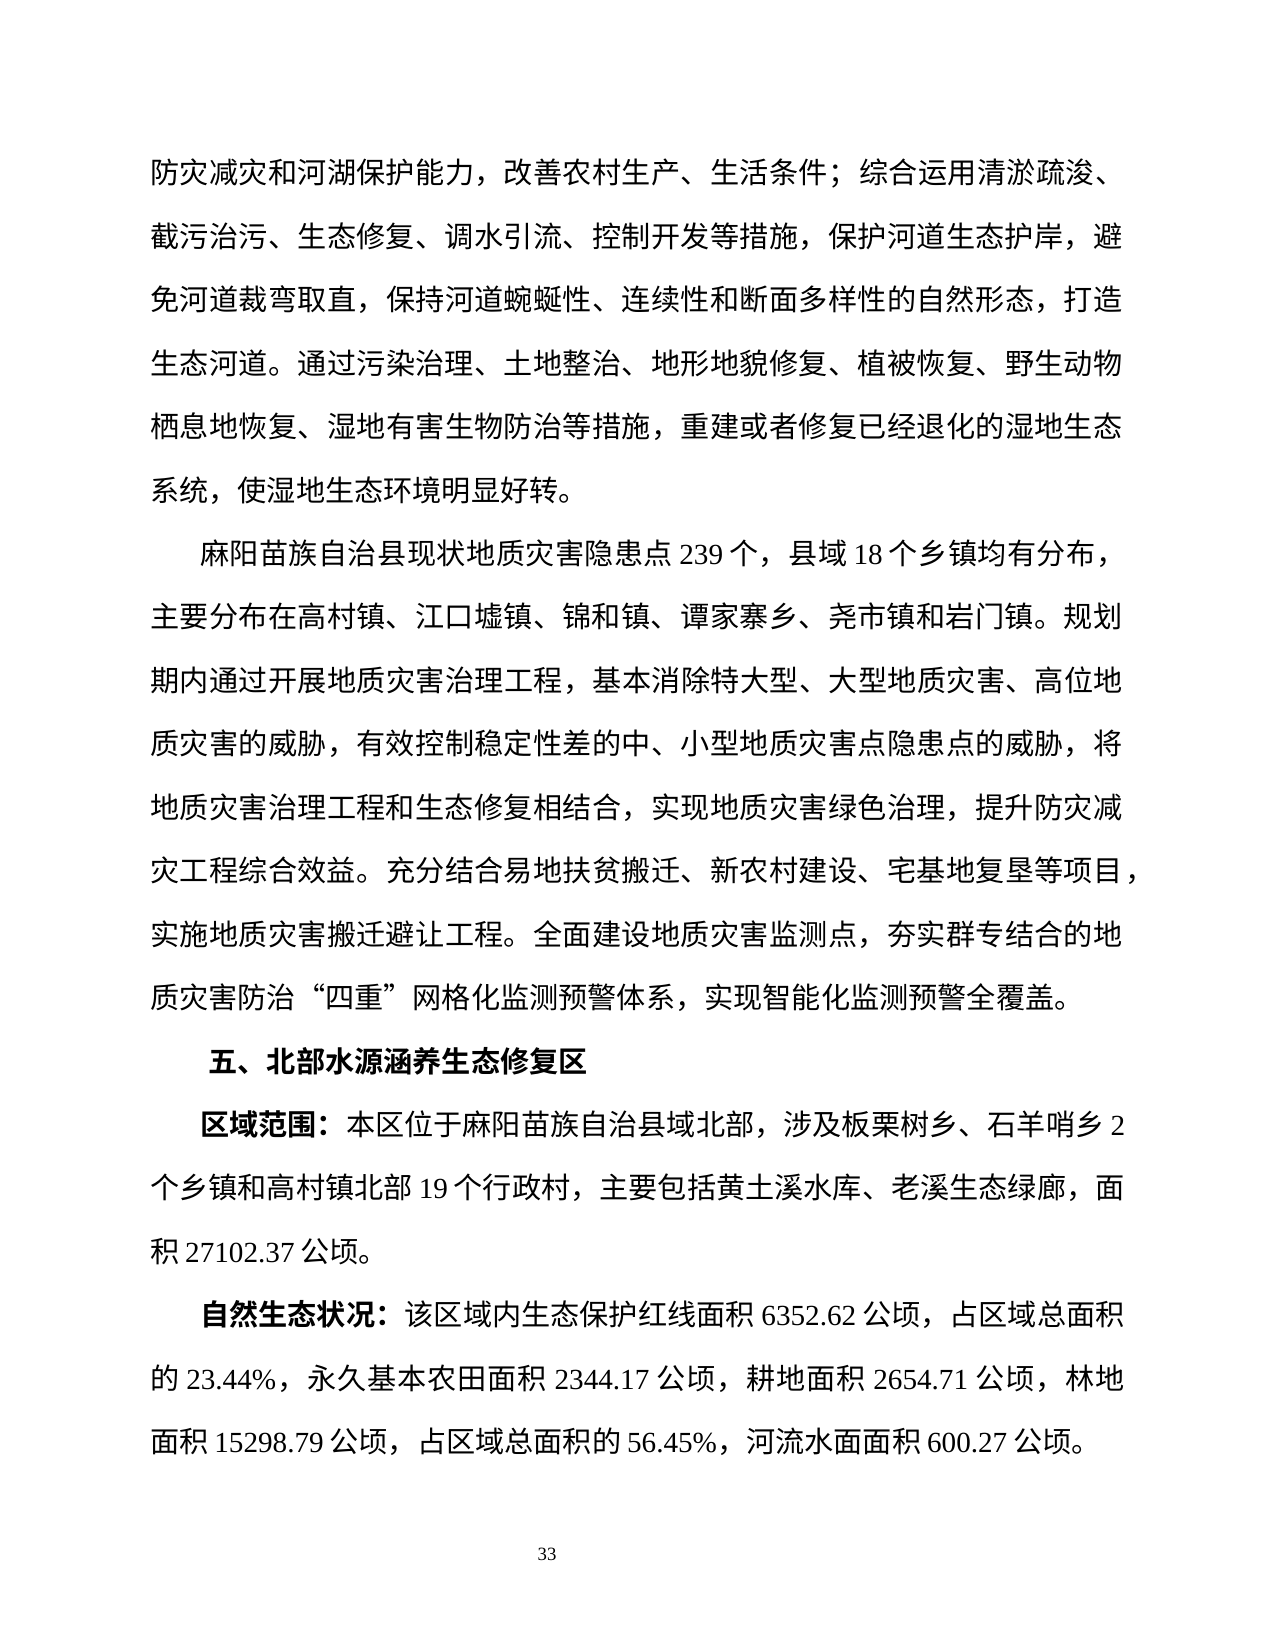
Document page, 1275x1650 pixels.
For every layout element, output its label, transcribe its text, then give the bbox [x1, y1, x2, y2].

subtitle 五、北部水源涵养生态修复区 [150, 1038, 1125, 1080]
text 自然生态状况：该区域内生态保护红线面积6352.62公顷，占区域总面积的23.44%，永久基本农田面积2344.17公顷，耕地面积2654.71公顷，林地面积15298.79公顷，占区域总面积的56.45%，河流水面面积600.27公顷。 [150, 1292, 1125, 1461]
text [150, 150, 1125, 509]
text 麻阳苗族自治县现状地质灾害隐患点239个，县域18个乡镇均有分布，主要分布在高村镇、江口墟镇、锦和镇、谭家寨乡、尧市镇和岩门镇。规划期内通过开展地质灾害治理工程，基本消除特大型、大型地质灾害、高位地质灾害的威胁，有效控制稳定性差的中、小型地质灾害点隐患点的威胁，将地质灾害治理工程和生态修复相结合，实现地质灾害绿色治理，提升防灾减灾工程综合效益。充分结合易地扶贫搬迁、新农村建设、宅基地复垦等项目，实施地质灾害搬迁避让工程。全面建设地质灾害监测点，夯实群专结合的地质灾害防治“四重”网格化监测预警体系，实现智能化监测预警全覆盖。 [150, 531, 1125, 1017]
text 区域范围：本区位于麻阳苗族自治县域北部，涉及板栗树乡、石羊哨乡2个乡镇和高村镇北部19个行政村，主要包括黄土溪水库、老溪生态绿廊，面积27102.37公顷。 [150, 1102, 1125, 1271]
